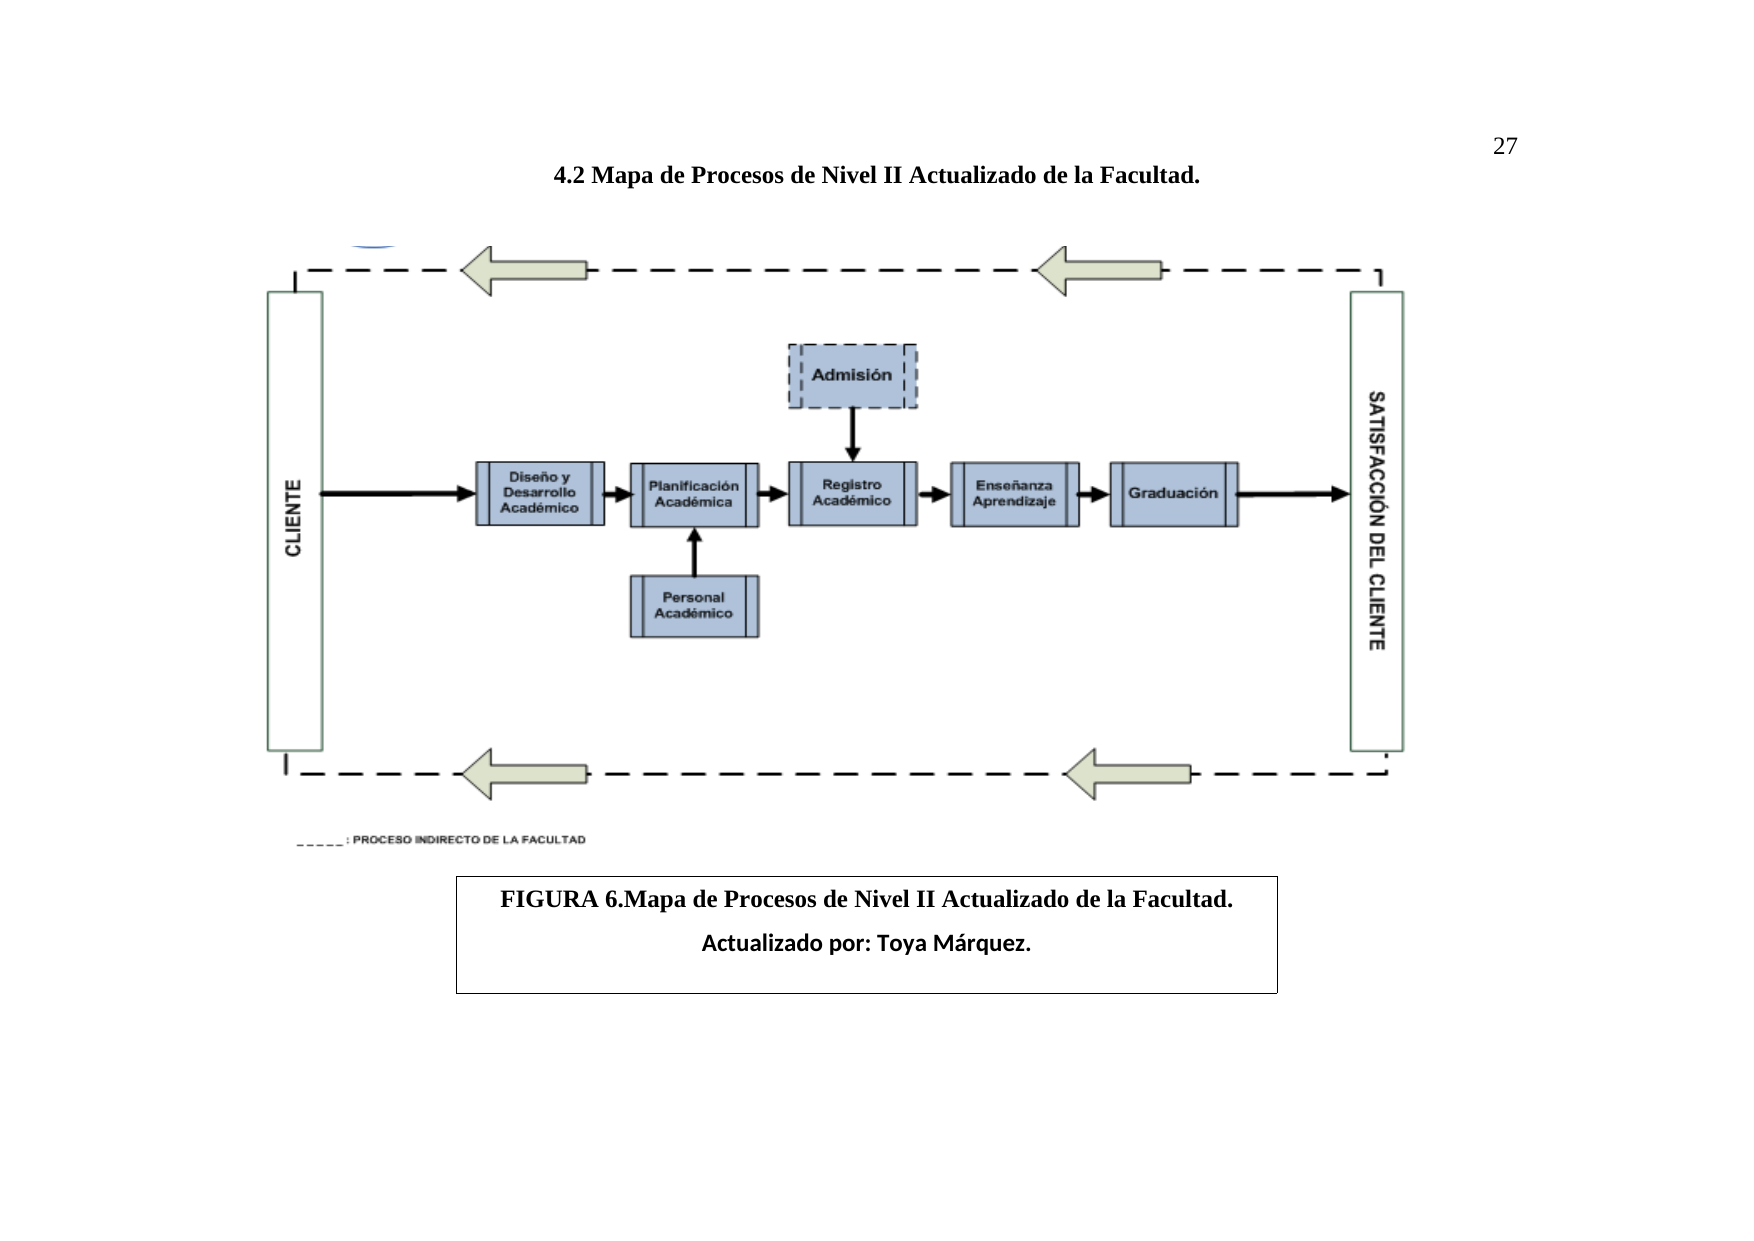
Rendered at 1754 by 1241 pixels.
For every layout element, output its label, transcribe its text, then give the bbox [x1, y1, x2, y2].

picture [236, 246, 1518, 858]
text 4.2 Mapa de Procesos de Nivel II Actualizado de la Facultad. [236, 160, 1518, 189]
